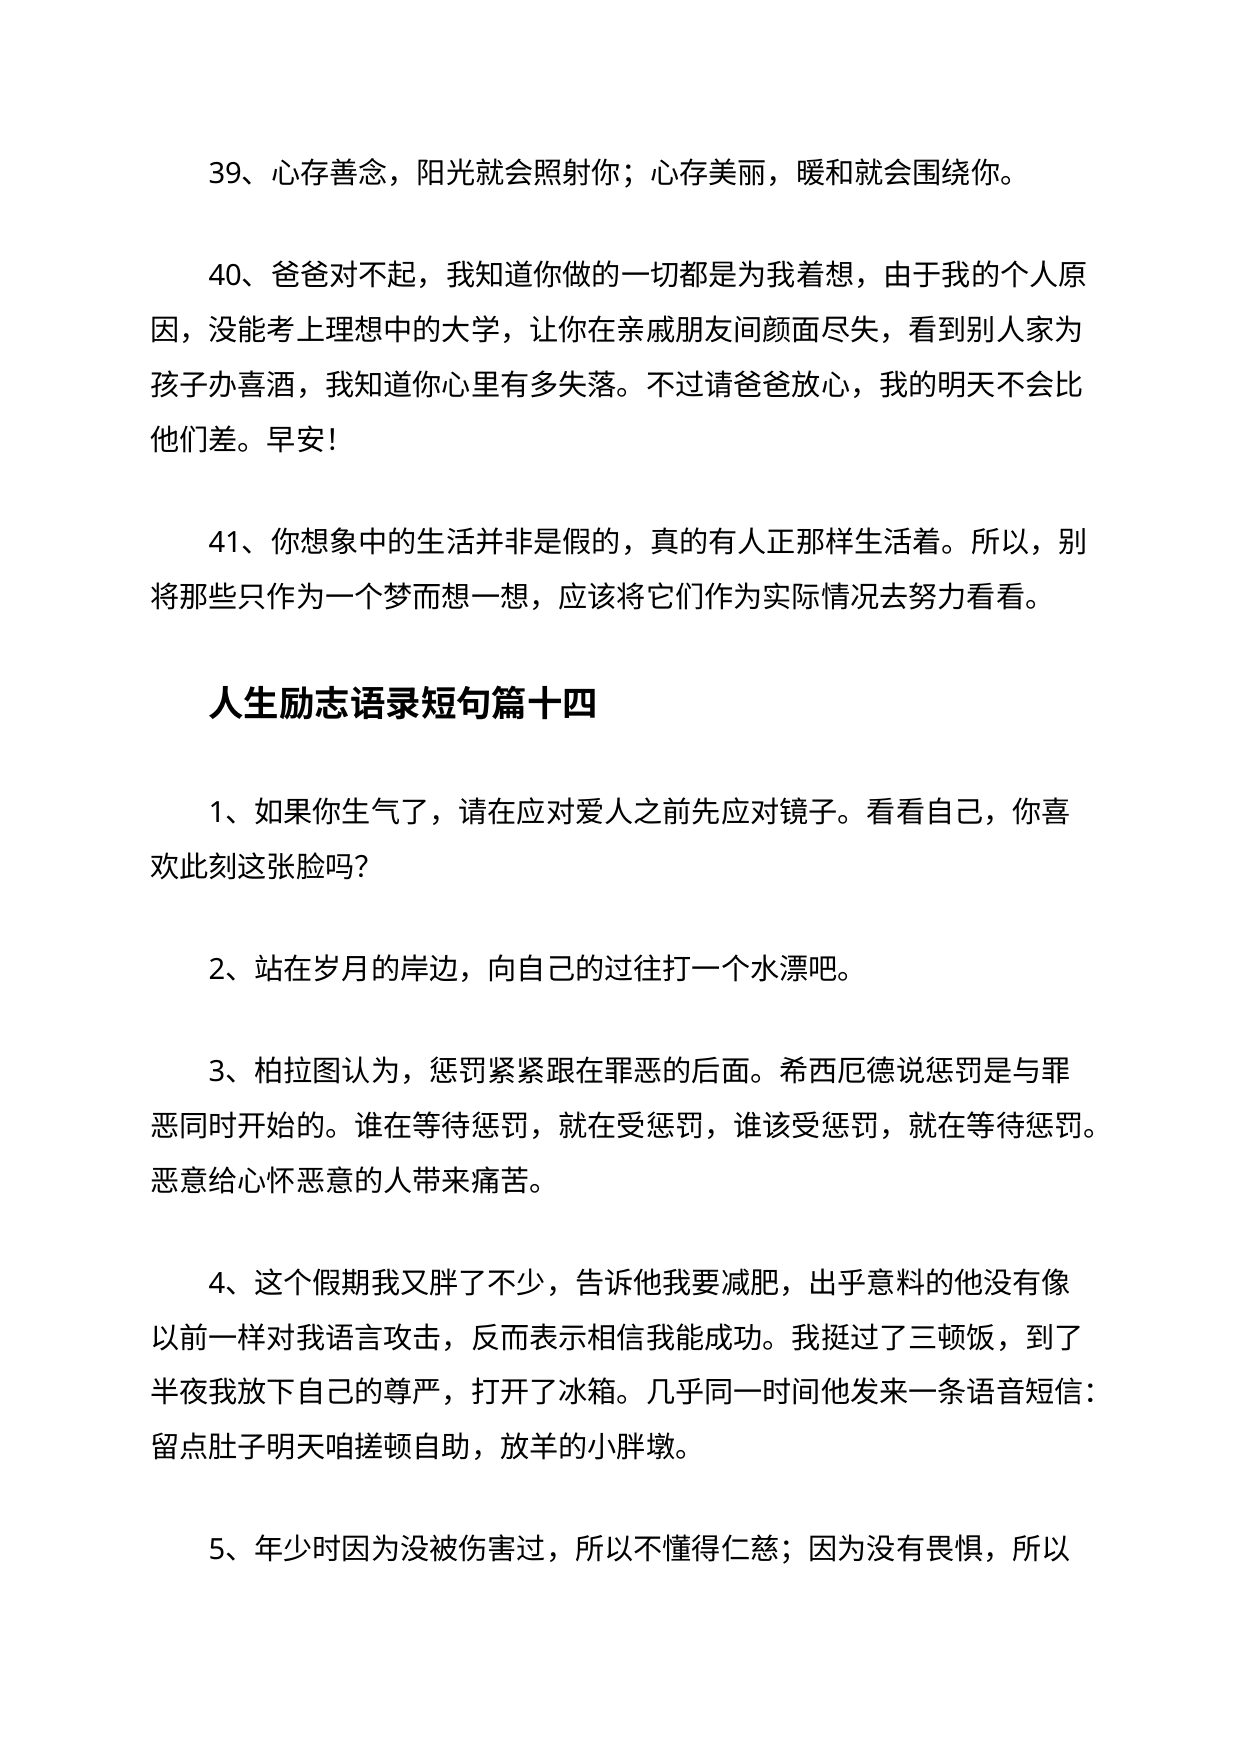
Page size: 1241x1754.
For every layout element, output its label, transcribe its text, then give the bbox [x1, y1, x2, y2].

text 39、心存善念，阳光就会照射你；心存美丽，暖和就会围绕你。 [150, 150, 1090, 192]
text 4、这个假期我又胖了不少，告诉他我要减肥，出乎意料的他没有像以前一样对我语言攻击，反而表示相信我能成功。我挺过了三顿饭，到了半夜我放下自己的尊严，打开了冰箱。几乎同一时间他发来一条语音短信：留点肚子明天咱搓顿自助，放羊的小胖墩。 [150, 1259, 1090, 1466]
text 40、爸爸对不起，我知道你做的一切都是为我着想，由于我的个人原因，没能考上理想中的大学，让你在亲戚朋友间颜面尽失，看到别人家为孩子办喜酒，我知道你心里有多失落。不过请爸爸放心，我的明天不会比他们差。早安！ [150, 252, 1090, 459]
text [150, 1526, 1090, 1568]
text 2、站在岁月的岸边，向自己的过往打一个水漂吧。 [150, 946, 1090, 988]
text 1、如果你生气了，请在应对爱人之前先应对镜子。看看自己，你喜欢此刻这张脸吗？ [150, 789, 1090, 886]
text 3、柏拉图认为，惩罚紧紧跟在罪恶的后面。希西厄德说惩罚是与罪恶同时开始的。谁在等待惩罚，就在受惩罚，谁该受惩罚，就在等待惩罚。恶意给心怀恶意的人带来痛苦。 [150, 1047, 1090, 1200]
text 人生励志语录短句篇十四 [150, 675, 1090, 727]
text 41、你想象中的生活并非是假的，真的有人正那样生活着。所以，别将那些只作为一个梦而想一想，应该将它们作为实际情况去努力看看。 [150, 518, 1090, 616]
